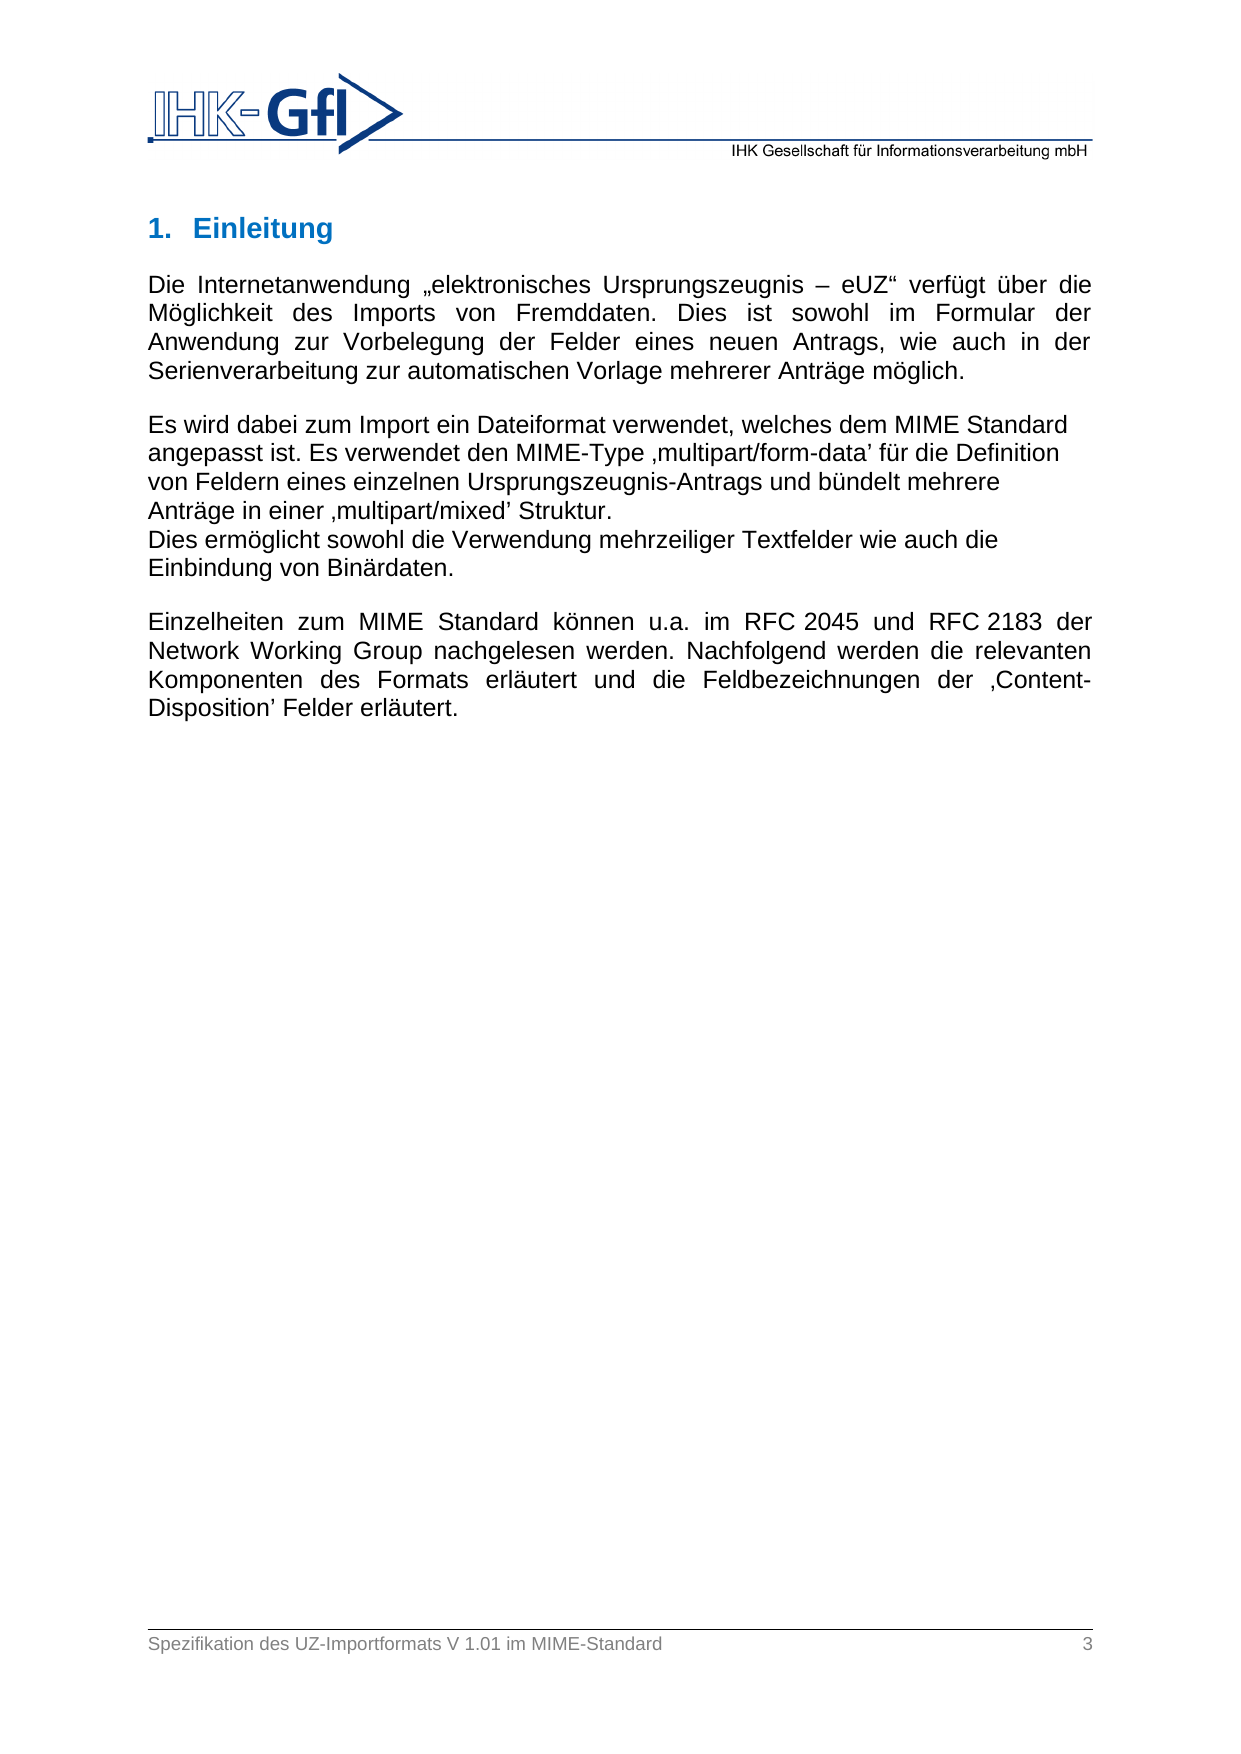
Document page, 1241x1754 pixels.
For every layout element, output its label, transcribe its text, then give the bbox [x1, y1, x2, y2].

text Einzelheiten zum MIME Standard können u.a. im RFC 2045 und RFC 2183 der Network Working Group nachgelesen werden. Nachfolgend werden die relevanten Komponenten des Formats erläutert und die Feldbezeichnungen der ‚Content-Disposition’ Felder erläutert. [148, 607, 1093, 722]
subtitle Einleitung [148, 211, 1093, 244]
text Es wird dabei zum Import ein Dateiformat verwendet, welches dem MIME Standard angepasst ist. Es verwendet den MIME-Type ‚multipart/form-data’ für die Definition von Feldern eines einzelnen Ursprungszeugnis-Antrags und bündelt mehrere Anträge in einer ‚multipart/mixed’ Struktur. Dies ermöglicht sowohl die Verwendung mehrzeiliger Textfelder wie auch die Einbindung von Binärdaten. [148, 409, 1093, 582]
text Die Internetanwendung „elektronisches Ursprungszeugnis – eUZ“ verfügt über die Möglichkeit des Imports von Fremddaten. Dies ist sowohl im Formular der Anwendung zur Vorbelegung der Felder eines neuen Antrags, wie auch in der Serienverarbeitung zur automatischen Vorlage mehrerer Anträge möglich. [148, 269, 1093, 384]
picture [147, 73, 1095, 160]
